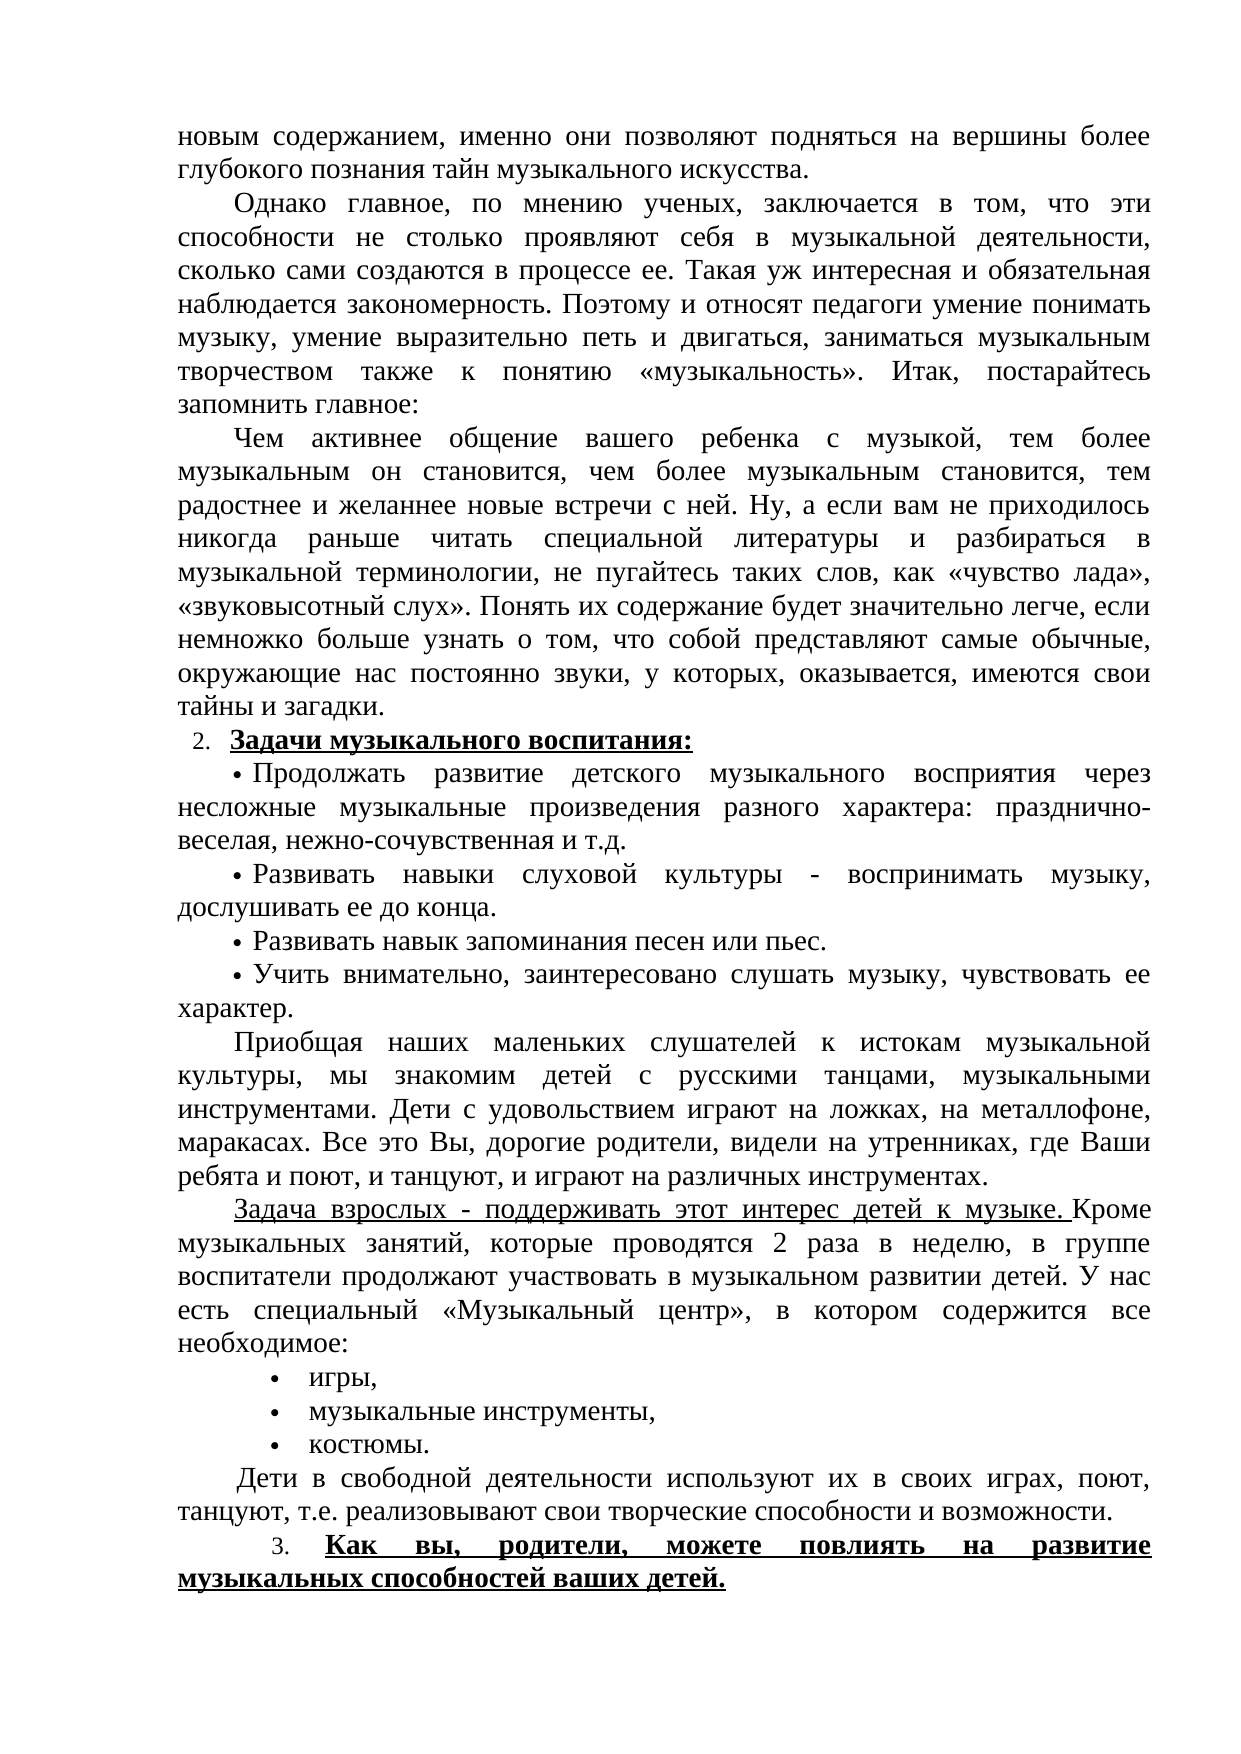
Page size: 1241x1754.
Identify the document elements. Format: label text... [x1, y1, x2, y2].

text Задача взрослых - поддерживать этот интерес детей к музыке. Кроме музыкальных занятий, которые проводятся 2 раза в неделю, в группе воспитатели продолжают участвовать в музыкальном развитии детей. У нас есть специальный «Музыкальный центр», в котором содержится все необходимое: [177, 1191, 1152, 1359]
list костюмы. [271, 1426, 1152, 1460]
list Задачи музыкального воспитания: [192, 722, 1152, 755]
list Развивать навыки слуховой культуры - воспринимать музыку, дослушивать ее до конца. [177, 856, 1152, 923]
text Однако главное, по мнению ученых, заключается в том, что эти способности не столько проявляют себя в музыкальной деятельности, сколько сами создаются в процессе ее. Такая уж интересная и обязательная наблюдается закономерность. Поэтому и относят педагоги умение понимать музыку, умение выразительно петь и двигаться, заниматься музыкальным творчеством также к понятию «музыкальность». Итак, постарайтесь запомнить главное: [177, 185, 1152, 420]
list Продолжать развитие детского музыкального восприятия через несложные музыкальные произведения разного характера: празднично-веселая, нежно-сочувственная и т.д. [177, 755, 1152, 856]
text Приобщая наших маленьких слушателей к истокам музыкальной культуры, мы знакомим детей с русскими танцами, музыкальными инструментами. Дети с удовольствием играют на ложках, на металлофоне, маракасах. Все это Вы, дорогие родители, видели на утренниках, где Ваши ребята и поют, и танцуют, и играют на различных инструментах. [177, 1024, 1152, 1191]
list музыкальные инструменты, [271, 1393, 1152, 1426]
list игры, [271, 1359, 1152, 1393]
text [177, 118, 1152, 185]
list Учить внимательно, заинтересовано слушать музыку, чувствовать ее характер. [177, 957, 1152, 1024]
text Дети в свободной деятельности используют их в своих играх, поют, танцуют, т.е. реализовывают свои творческие способности и возможности. [177, 1460, 1152, 1527]
list Как вы, родители, можете повлиять на развитие музыкальных способностей ваших детей. [177, 1527, 1152, 1594]
text Чем активнее общение вашего ребенка с музыкой, тем более музыкальным он становится, чем более музыкальным становится, тем радостнее и желаннее новые встречи с ней. Ну, а если вам не приходилось никогда раньше читать специальной литературы и разбираться в музыкальной терминологии, не пугайтесь таких слов, как «чувство лада», «звуковысотный слух». Понять их содержание будет значительно легче, если немножко больше узнать о том, что собой представляют самые обычные, окружающие нас постоянно звуки, у которых, оказывается, имеются свои тайны и загадки. [177, 420, 1152, 722]
list Развивать навык запоминания песен или пьес. [177, 923, 1152, 957]
